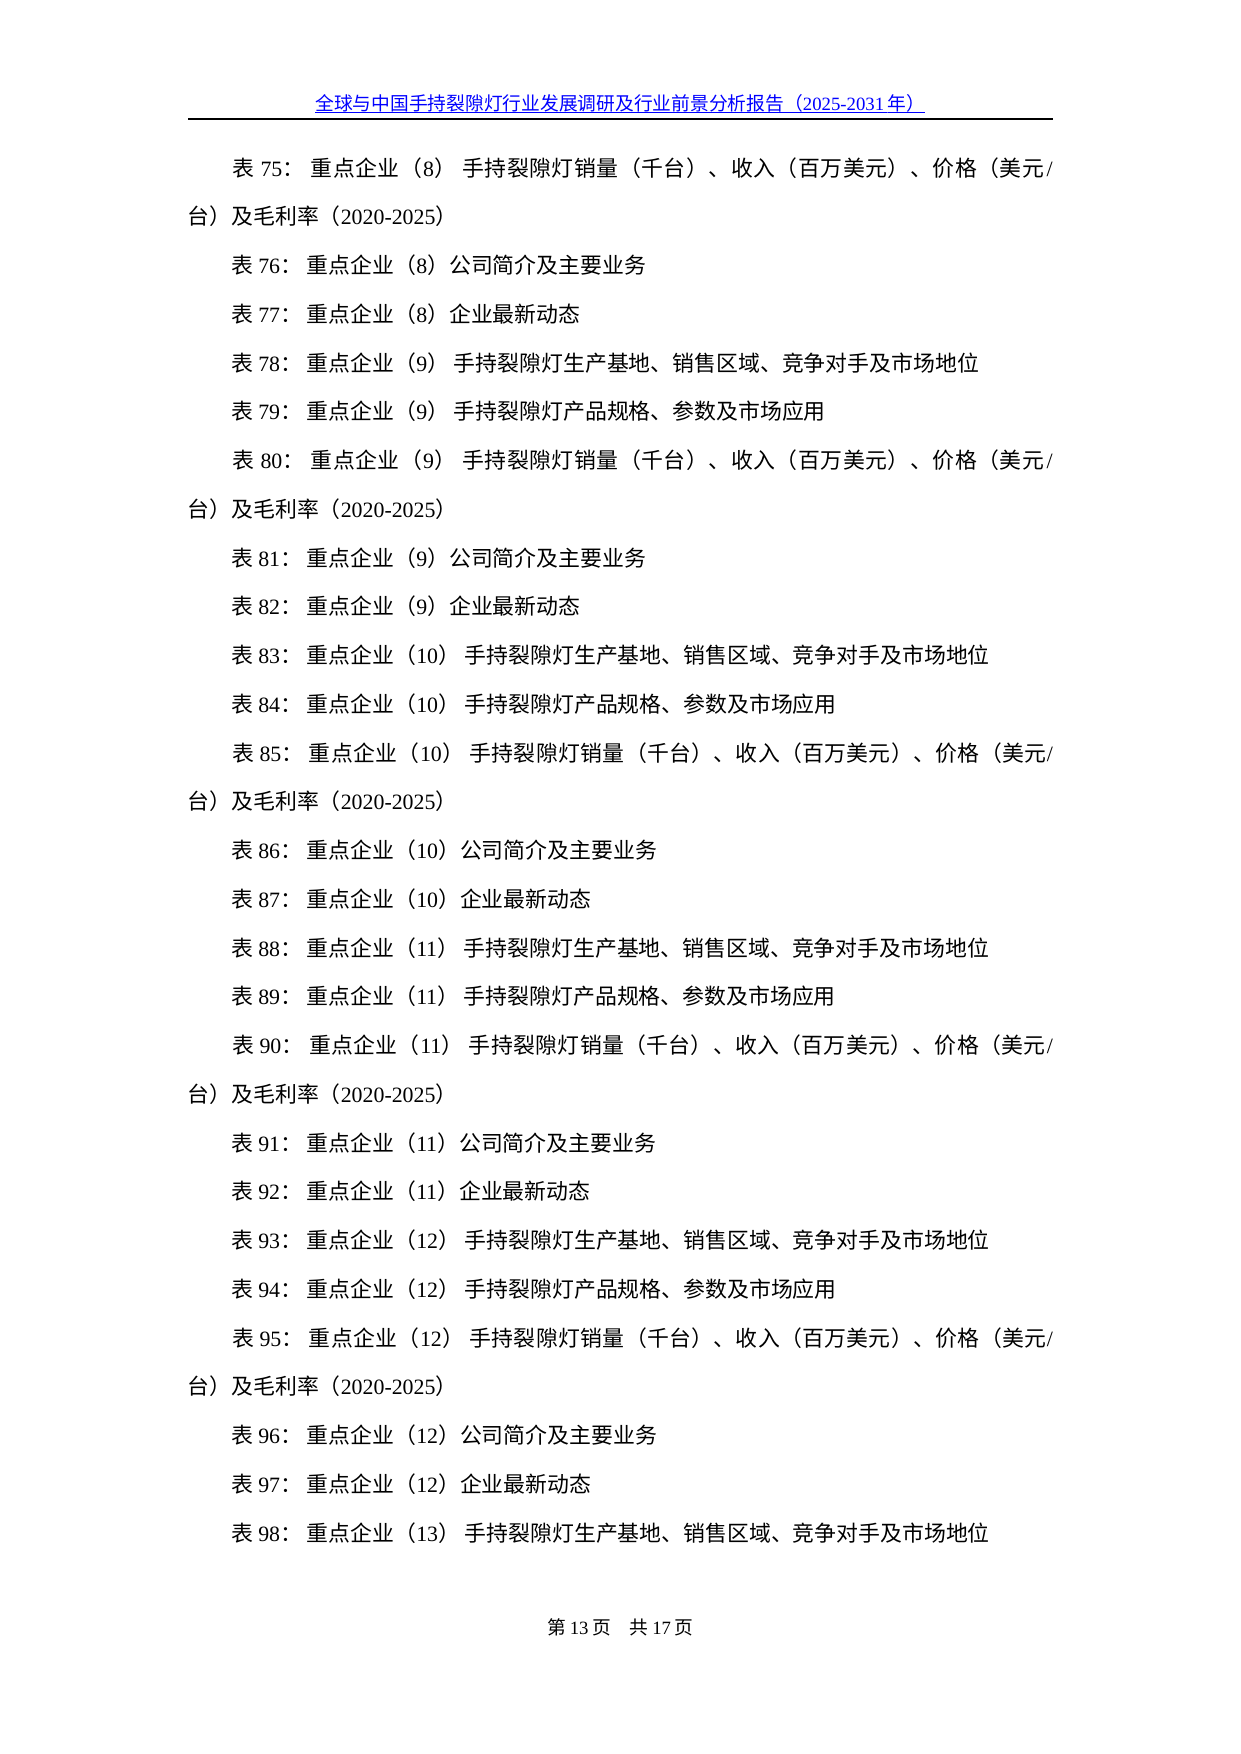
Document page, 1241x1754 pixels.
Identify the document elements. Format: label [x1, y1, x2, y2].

text [187, 150, 1053, 1548]
